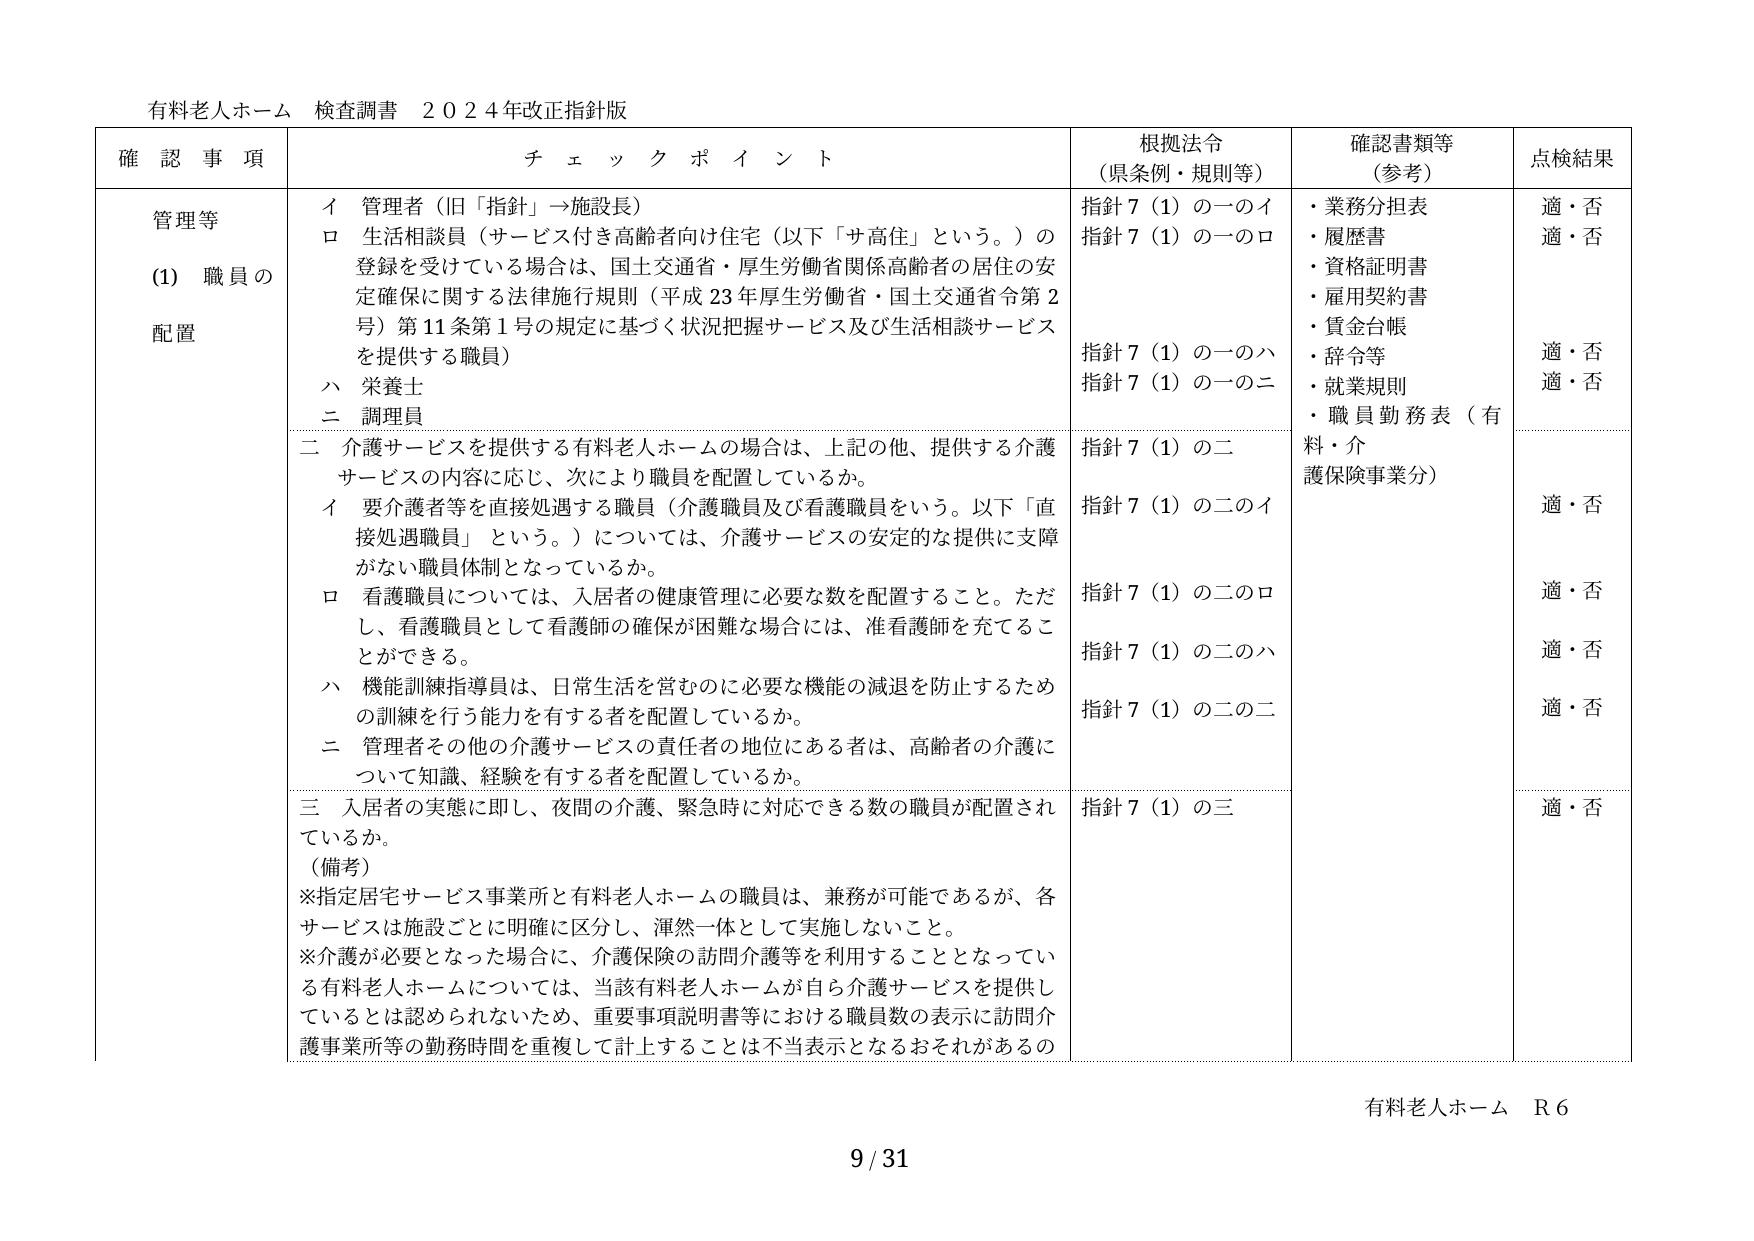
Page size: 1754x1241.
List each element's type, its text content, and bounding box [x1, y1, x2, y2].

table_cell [1071, 189, 1291, 430]
table_header 確 認 事 項 [96, 128, 287, 188]
table_cell 第７ 職員の配置、研修及び衛生管理等 (1) 職員の配置 [96, 189, 287, 1061]
table_cell 適・否 適・否 適・否 適・否 [1514, 189, 1631, 430]
table_cell 二 介護サービスを提供する有料老人ホームの場合は、上記の他、提供する介護サービスの内容に応じ、次により職員を配置しているか。 イ 要介護者等を直接処遇する職員（介護職員及び看護職員をいう。以下「直接処遇職員」 という。）については、介護サービスの安定的な提供に支障がない職員体制となっているか。 ロ 看護職員については、入居者の健康管理に必要な数を配置すること。ただし、看護職員として看護師の確保が困難な場合には、准看護師を充てることができる。 ハ 機能訓練指導員は、日常生活を営むのに必要な機能の減退を防止するための訓練を行う能力を有する者を配置しているか。 ニ 管理者その他の介護サービスの責任者の地位にある者は、高齢者の介護について知識、経験を有する者を配置しているか。 [288, 430, 1070, 790]
table_header 根拠法令 （県条例・規則等） [1071, 128, 1291, 188]
table_cell 指針7（1）の二 指針7（1）の二のイ 指針7（1）の二のロ 指針7（1）の二のハ 指針7（1）の二の二 [1071, 430, 1291, 790]
table_header チ ェ ッ ク ポ イ ン ト [288, 128, 1070, 188]
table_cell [288, 189, 1070, 430]
table_cell 適・否 適・否 適・否 適・否 [1514, 430, 1631, 790]
table_cell 適・否 [1514, 790, 1631, 1061]
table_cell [288, 790, 1070, 1061]
table_cell 指針7（1）の三 [1071, 790, 1291, 1061]
table_header 確認書類等 （参考） [1292, 128, 1513, 188]
table_header 点検結果 [1514, 128, 1631, 188]
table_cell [1292, 189, 1513, 1061]
